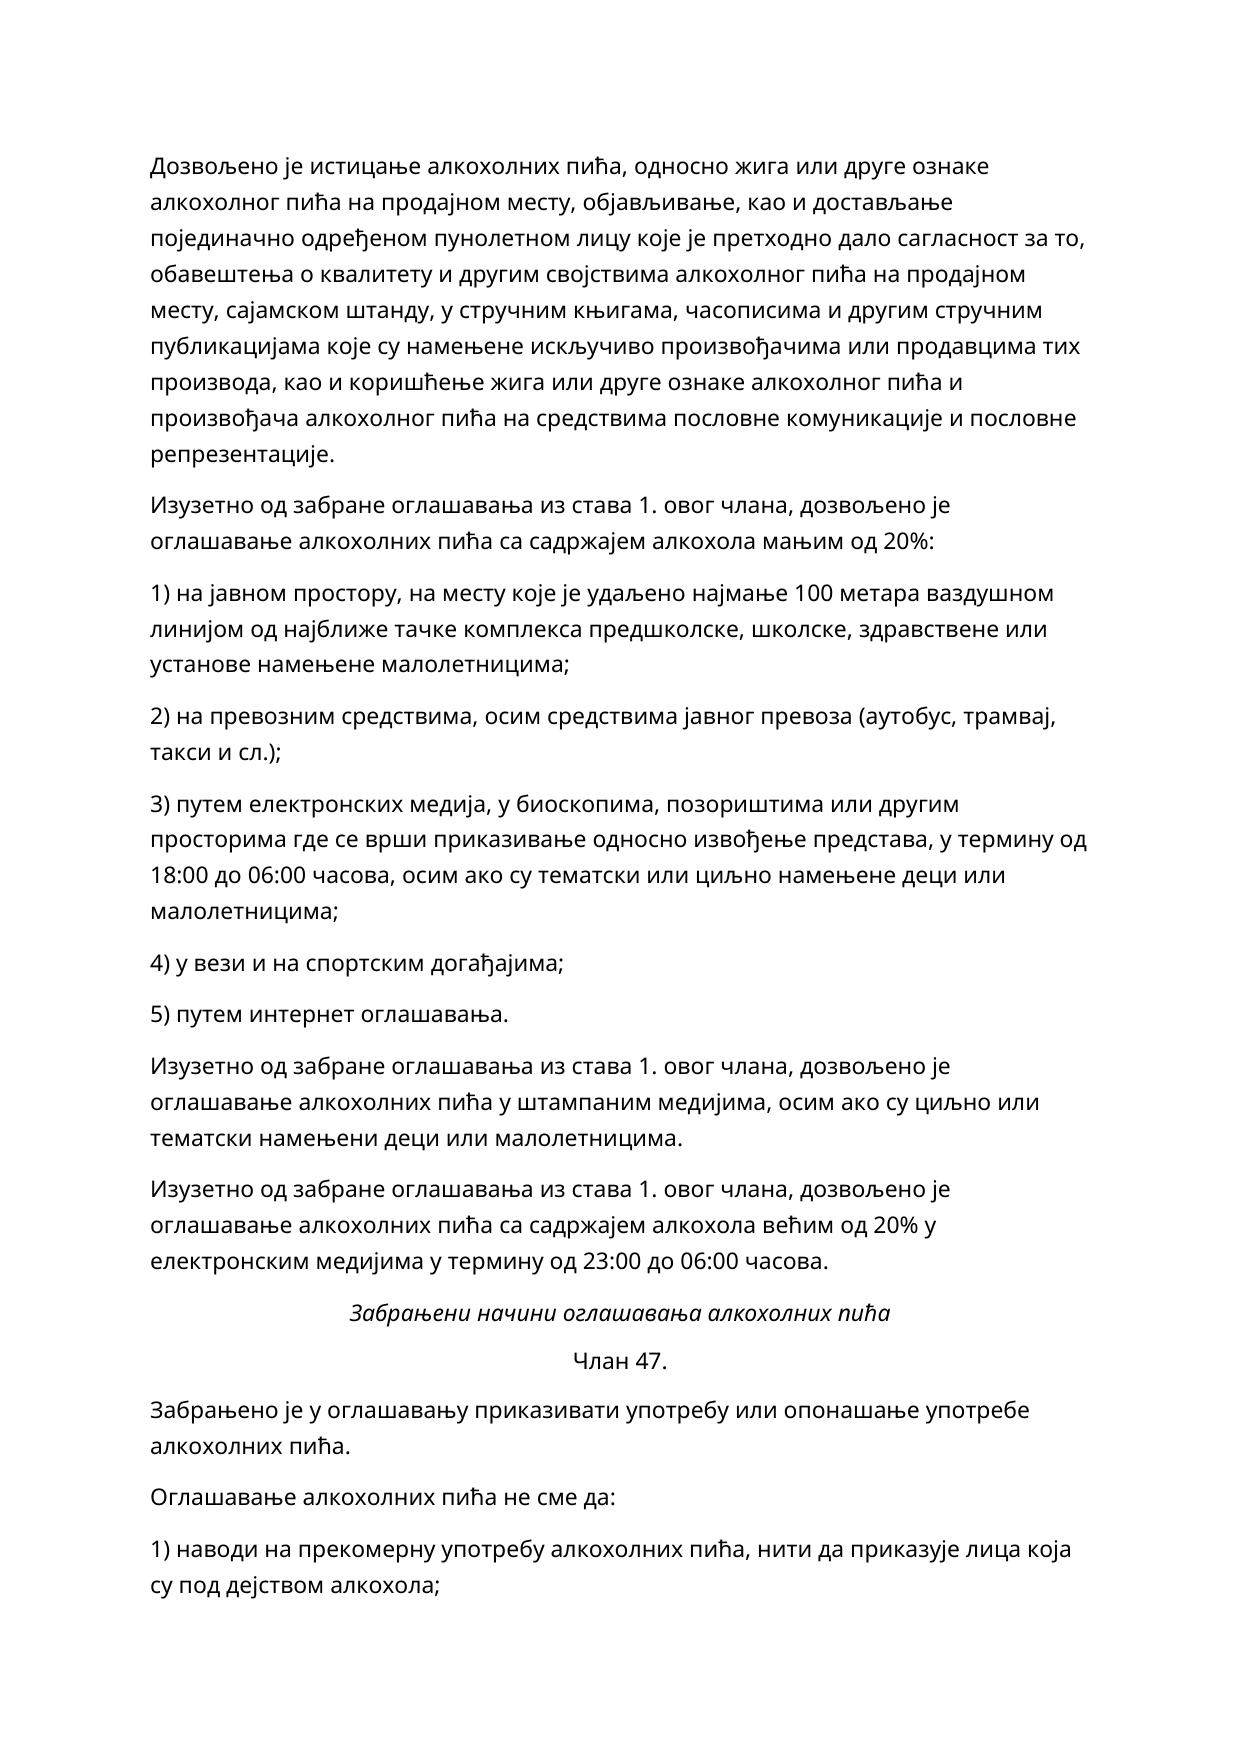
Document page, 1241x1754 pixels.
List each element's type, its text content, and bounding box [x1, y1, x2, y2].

text Оглашавање алкохолних пића не сме да: [150, 1481, 1090, 1512]
text 2) на превозним средствима, осим средствима јавног превоза (аутобус, трамвај, такси и сл.); [150, 700, 1090, 767]
text Члан 47. [150, 1345, 1090, 1377]
text 4) у вези и на спортским догађајима; [150, 947, 1090, 978]
text 5) путем интернет оглашавања. [150, 998, 1090, 1030]
text Изузетно од забране оглашавања из става 1. овог члана, дозвољено је оглашавање алкохолних пића у штампаним медијима, осим ако су циљно или тематски намењени деци или малолетницима. [150, 1050, 1090, 1153]
text 1) наводи на прекомерну употребу алкохолних пића, нити да приказује лица која су под дејством алкохола; [150, 1533, 1090, 1600]
text 1) на јавном простору, на месту које је удаљено најмање 100 метара ваздушном линијом од најближе тачке комплекса предшколске, школске, здравствене или установе намењене малолетницима; [150, 577, 1090, 680]
text Забрањени начини оглашавања алкохолних пића [150, 1297, 1090, 1328]
text Забрањено је у оглашавању приказивати употребу или опонашање употребе алкохолних пића. [150, 1394, 1090, 1461]
text Дозвољено је истицање алкохолних пића, односно жига или друге ознаке алкохолног пића на продајном месту, објављивање, као и достављање појединачно одређеном пунолетном лицу које је претходно дало сагласност за то, обавештења о квалитету и другим својствима алкохолног пића на продајном месту, сајамском штанду, у стручним књигама, часописима и другим стручним публикацијама које су намењене искључиво произвођачима или продавцима тих производа, као и коришћење жига или друге ознаке алкохолног пића и произвођача алкохолног пића на средствима пословне комуникације и пословне репрезентације. [150, 150, 1090, 469]
text Изузетно од забране оглашавања из става 1. овог члана, дозвољено је оглашавање алкохолних пића са садржајем алкохола мањим од 20%: [150, 489, 1090, 556]
text 3) путем електронских медија, у биоскопима, позориштима или другим просторима где се врши приказивање односно извођење представа, у термину од 18:00 до 06:00 часова, осим ако су тематски или циљно намењене деци или малолетницима; [150, 787, 1090, 927]
text Изузетно од забране оглашавања из става 1. овог члана, дозвољено је оглашавање алкохолних пића са садржајем алкохола већим од 20% у електронским медијима у термину од 23:00 до 06:00 часова. [150, 1173, 1090, 1277]
